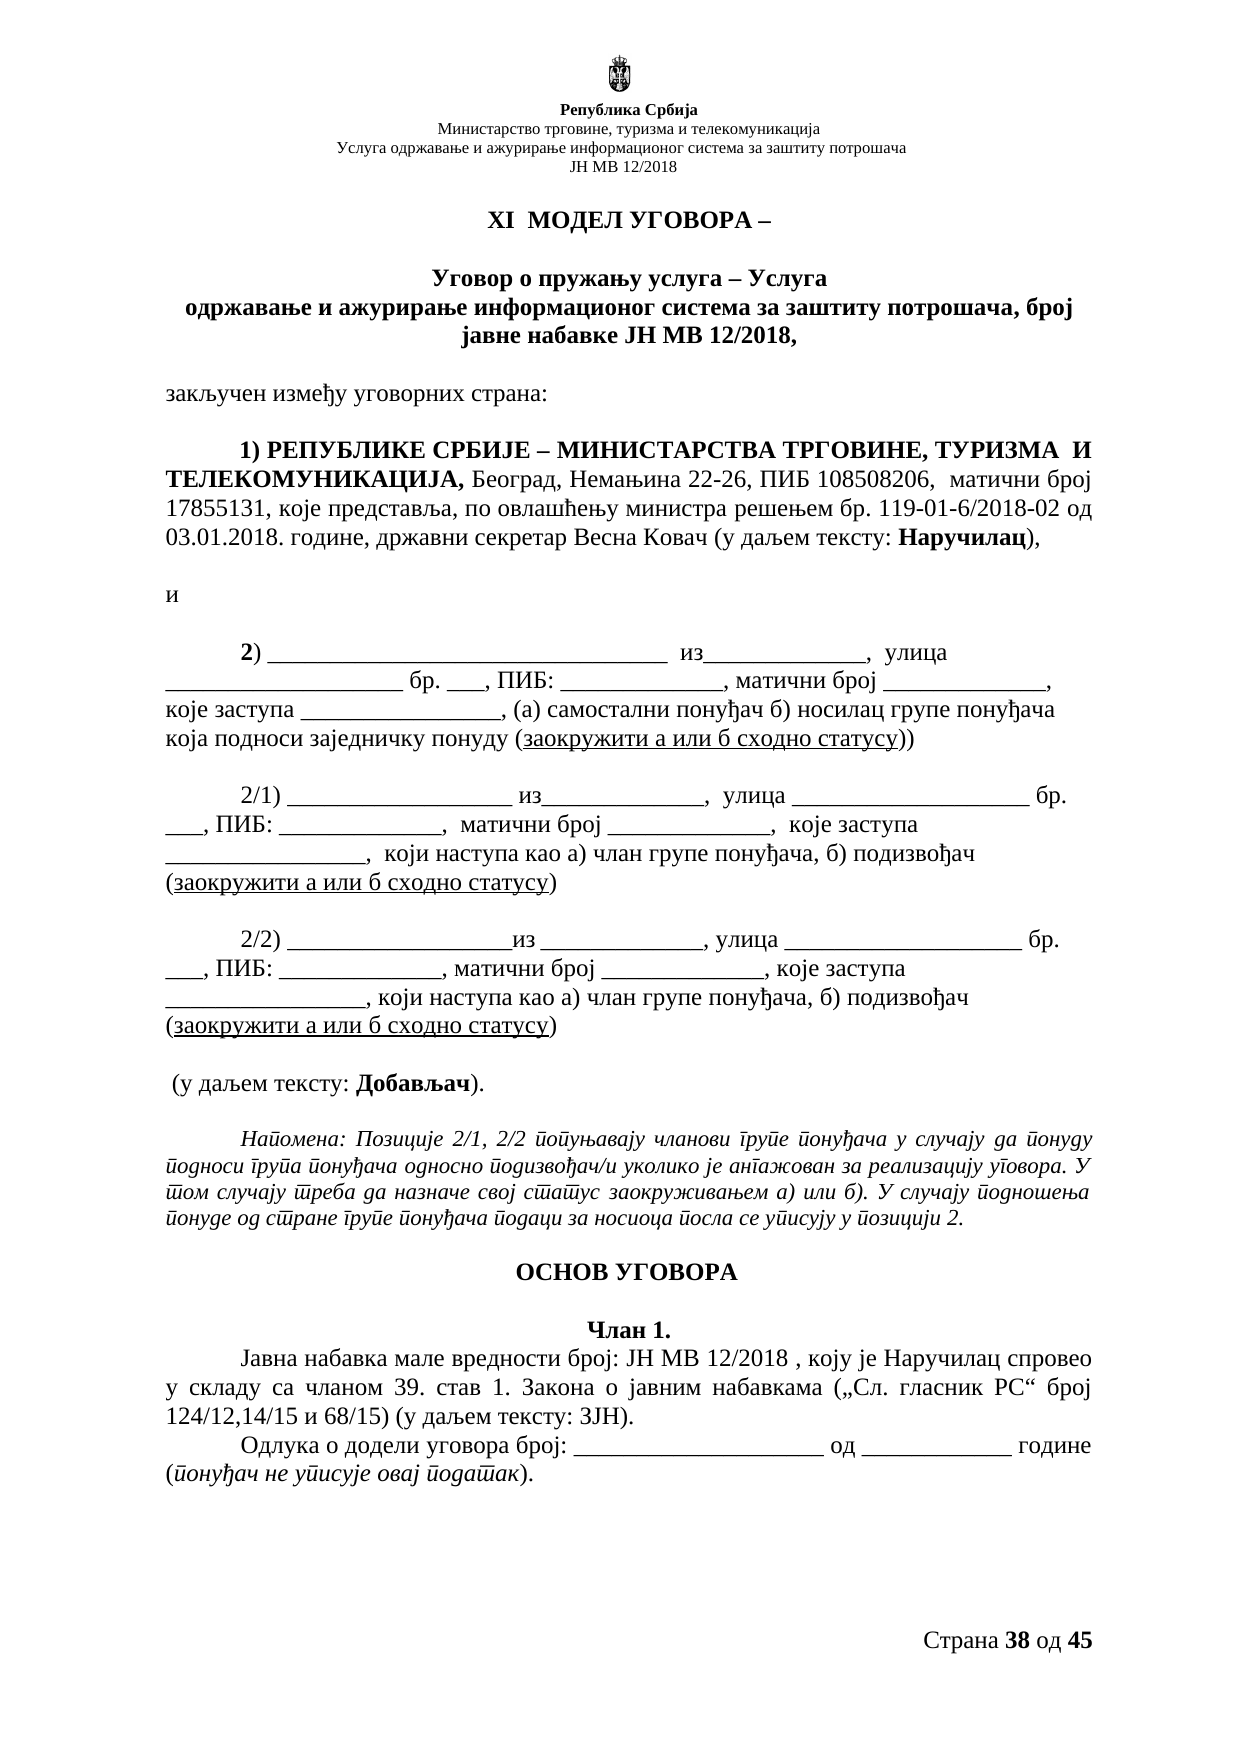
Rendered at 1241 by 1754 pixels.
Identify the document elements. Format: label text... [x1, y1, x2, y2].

text (у даљем тексту: Добављач). [165, 1068, 1092, 1097]
text 2/2) __________________из _____________, улица ___________________ бр. ___, ПИБ: _____________, матични број _____________, које заступа ________________, који наступа као а) члан групе понуђача, б) подизвођач (заокружити а или б сходно статусу) [165, 924, 1092, 1039]
text и [165, 579, 1092, 608]
text 2) ________________________________ из_____________, улица ___________________ бр. ___, ПИБ: _____________, матични број _____________, које заступа ________________, (а) самостални понуђач б) носилац групе понуђача која подноси заједничку понуду (заокружити а или б сходно статусу)) [165, 637, 1092, 752]
text 2/1) __________________ из_____________, улица ___________________ бр. ___, ПИБ: _____________, матични број _____________, које заступа ________________, који наступа као а) члан групе понуђача, б) подизвођач (заокружити а или б сходно статусу) [165, 780, 1092, 895]
text Уговор о пружању услуга – Услуга [165, 263, 1092, 292]
text Напомена: Позиције 2/1, 2/2 попуњавају чланови групе понуђача у случају да понуду подноси група понуђача односно подизвођач/и уколико је ангажован за реализацију уговора. У том случају треба да назначе свој статус заокруживањем а) или б). У случају подношења понуде од стране групе понуђача подаци за носиоца посла се уписују у позицији 2. [165, 1125, 1092, 1231]
text XI МОДЕЛ УГОВОРА – [165, 205, 1092, 234]
text Одлука о додели уговора број: ____________________ од ____________ године (понуђач не уписује овај податак). [165, 1430, 1092, 1487]
text Члан 1. [165, 1315, 1092, 1343]
text Јавна набавка мале вредности број: ЈН МВ 12/2018 , коју је Наручилац спровео у складу са чланом 39. став 1. Закона о јавним набавкама („Сл. гласник РС“ број 124/12,14/15 и 68/15) (у даљем тексту: ЗЈН). [165, 1343, 1092, 1430]
text ОСНОВ УГОВОРА [165, 1257, 1092, 1286]
text закључен између уговорних страна: [165, 378, 1092, 407]
text одржавањe и ажурирање информационог система за заштиту потрошача, број јавне набавке ЈН МВ 12/2018, [165, 292, 1092, 349]
text 1) РЕПУБЛИКЕ СРБИЈЕ – МИНИСТАРСТВА ТРГОВИНЕ, ТУРИЗМА И ТЕЛЕКОМУНИКАЦИЈА, Београд, Немањина 22-26, ПИБ 108508206, матични број 17855131, које представља, по овлашћењу министра решењем бр. 119-01-6/2018-02 од 03.01.2018. године, државни секретар Весна Ковач (у даљем тексту: Наручилац), [165, 435, 1092, 550]
